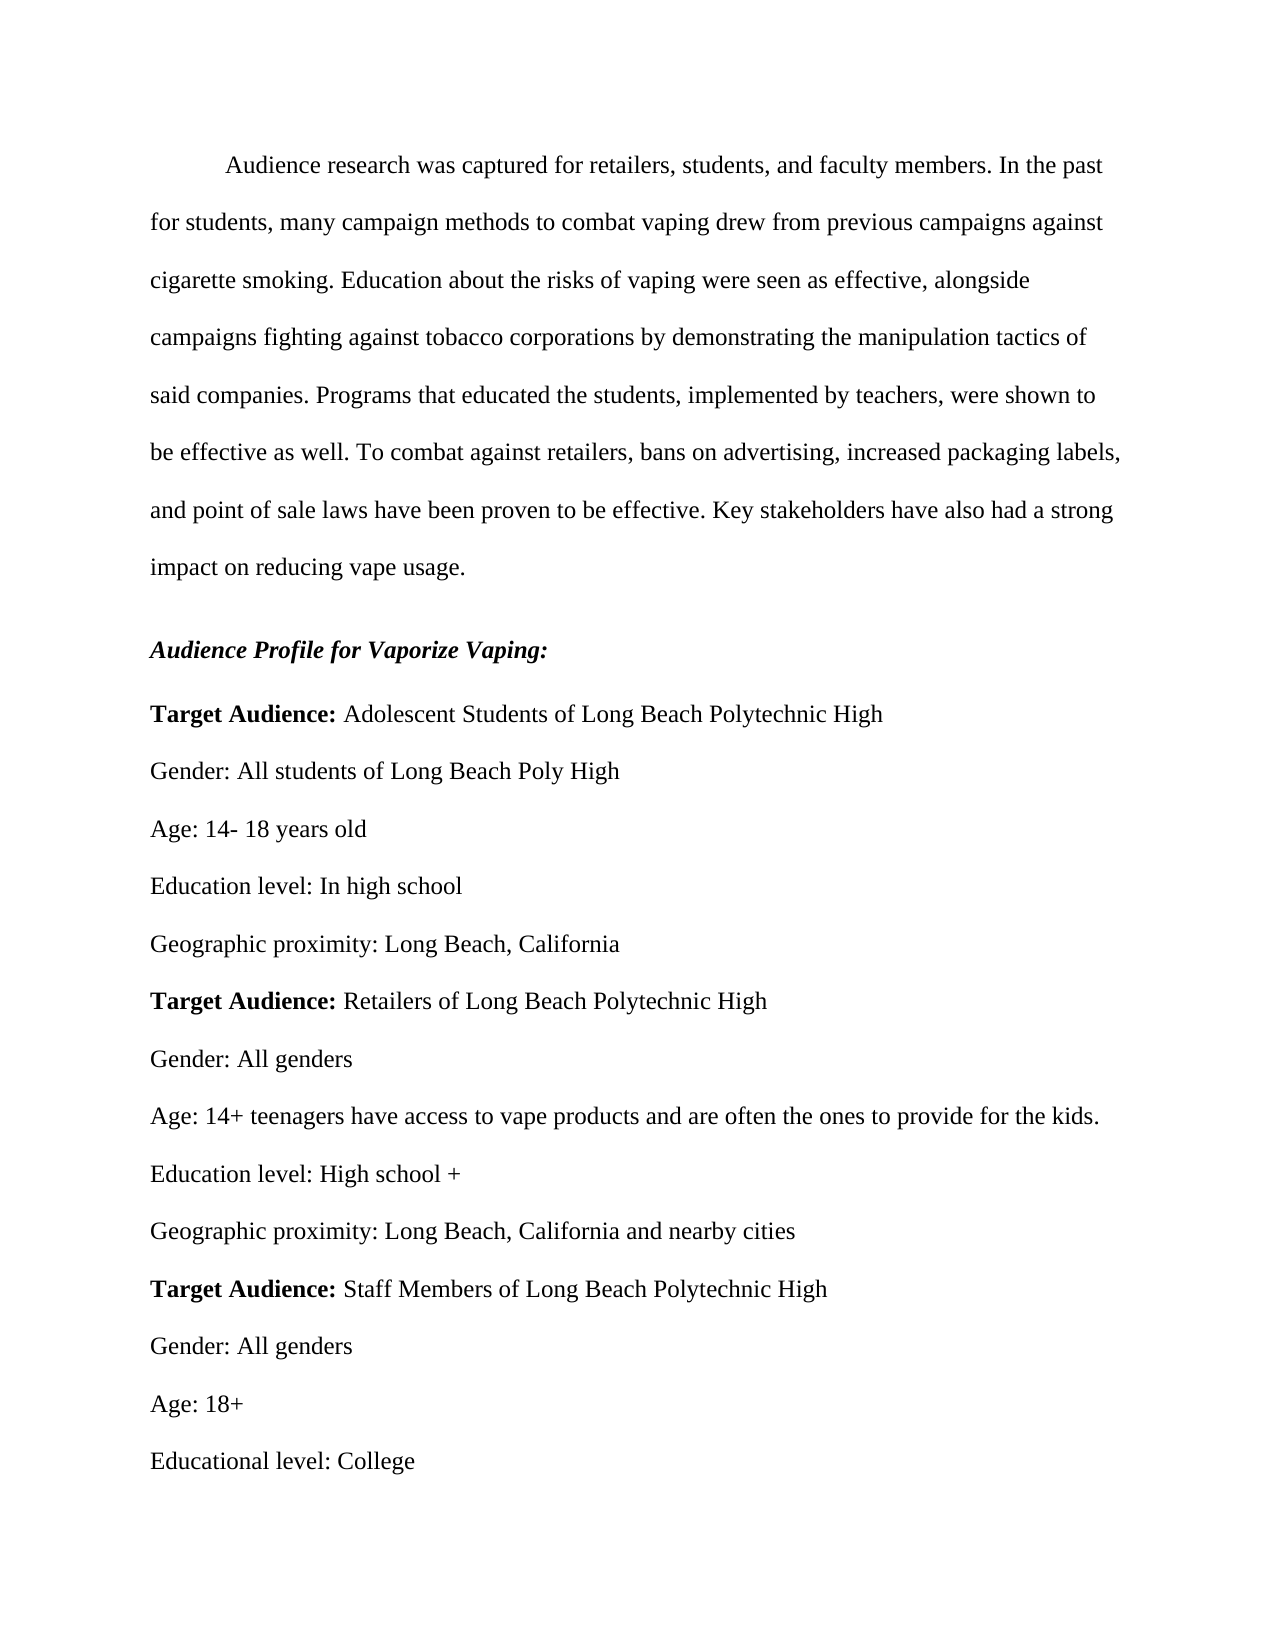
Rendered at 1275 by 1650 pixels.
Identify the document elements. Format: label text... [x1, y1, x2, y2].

text Education level: In high school [150, 871, 1125, 900]
text Gender: All genders [150, 1331, 1125, 1360]
text Educational level: College [150, 1446, 1125, 1475]
text Education level: High school + [150, 1159, 1125, 1187]
text Geographic proximity: Long Beach, California [150, 929, 1125, 957]
text Audience Profile for Vaporize Vaping: [150, 635, 1125, 664]
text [150, 1216, 1125, 1245]
text Age: 18+ [150, 1389, 1125, 1417]
text Age: 14- 18 years old [150, 814, 1125, 842]
text Gender: All students of Long Beach Poly High [150, 756, 1125, 785]
text Gender: All genders [150, 1044, 1125, 1072]
text Audience research was captured for retailers, students, and faculty members. In the past for students, many campaign methods to combat vaping drew from previous campaigns against cigarette smoking. Education about the risks of vaping were seen as effective, alongside campaigns fighting against tobacco corporations by demonstrating the manipulation tactics of said companies. Programs that educated the students, implemented by teachers, were shown to be effective as well. To combat against retailers, bans on advertising, increased packaging labels, and point of sale laws have been proven to be effective. Key stakeholders have also had a strong impact on reducing vape usage. [150, 150, 1125, 581]
text Age: 14+ teenagers have access to vape products and are often the ones to provide for the kids. [150, 1101, 1125, 1130]
text Target Audience: Retailers of Long Beach Polytechnic High [150, 986, 1125, 1015]
text Target Audience: Adolescent Students of Long Beach Polytechnic High [150, 699, 1125, 727]
text Target Audience: Staff Members of Long Beach Polytechnic High [150, 1274, 1125, 1302]
